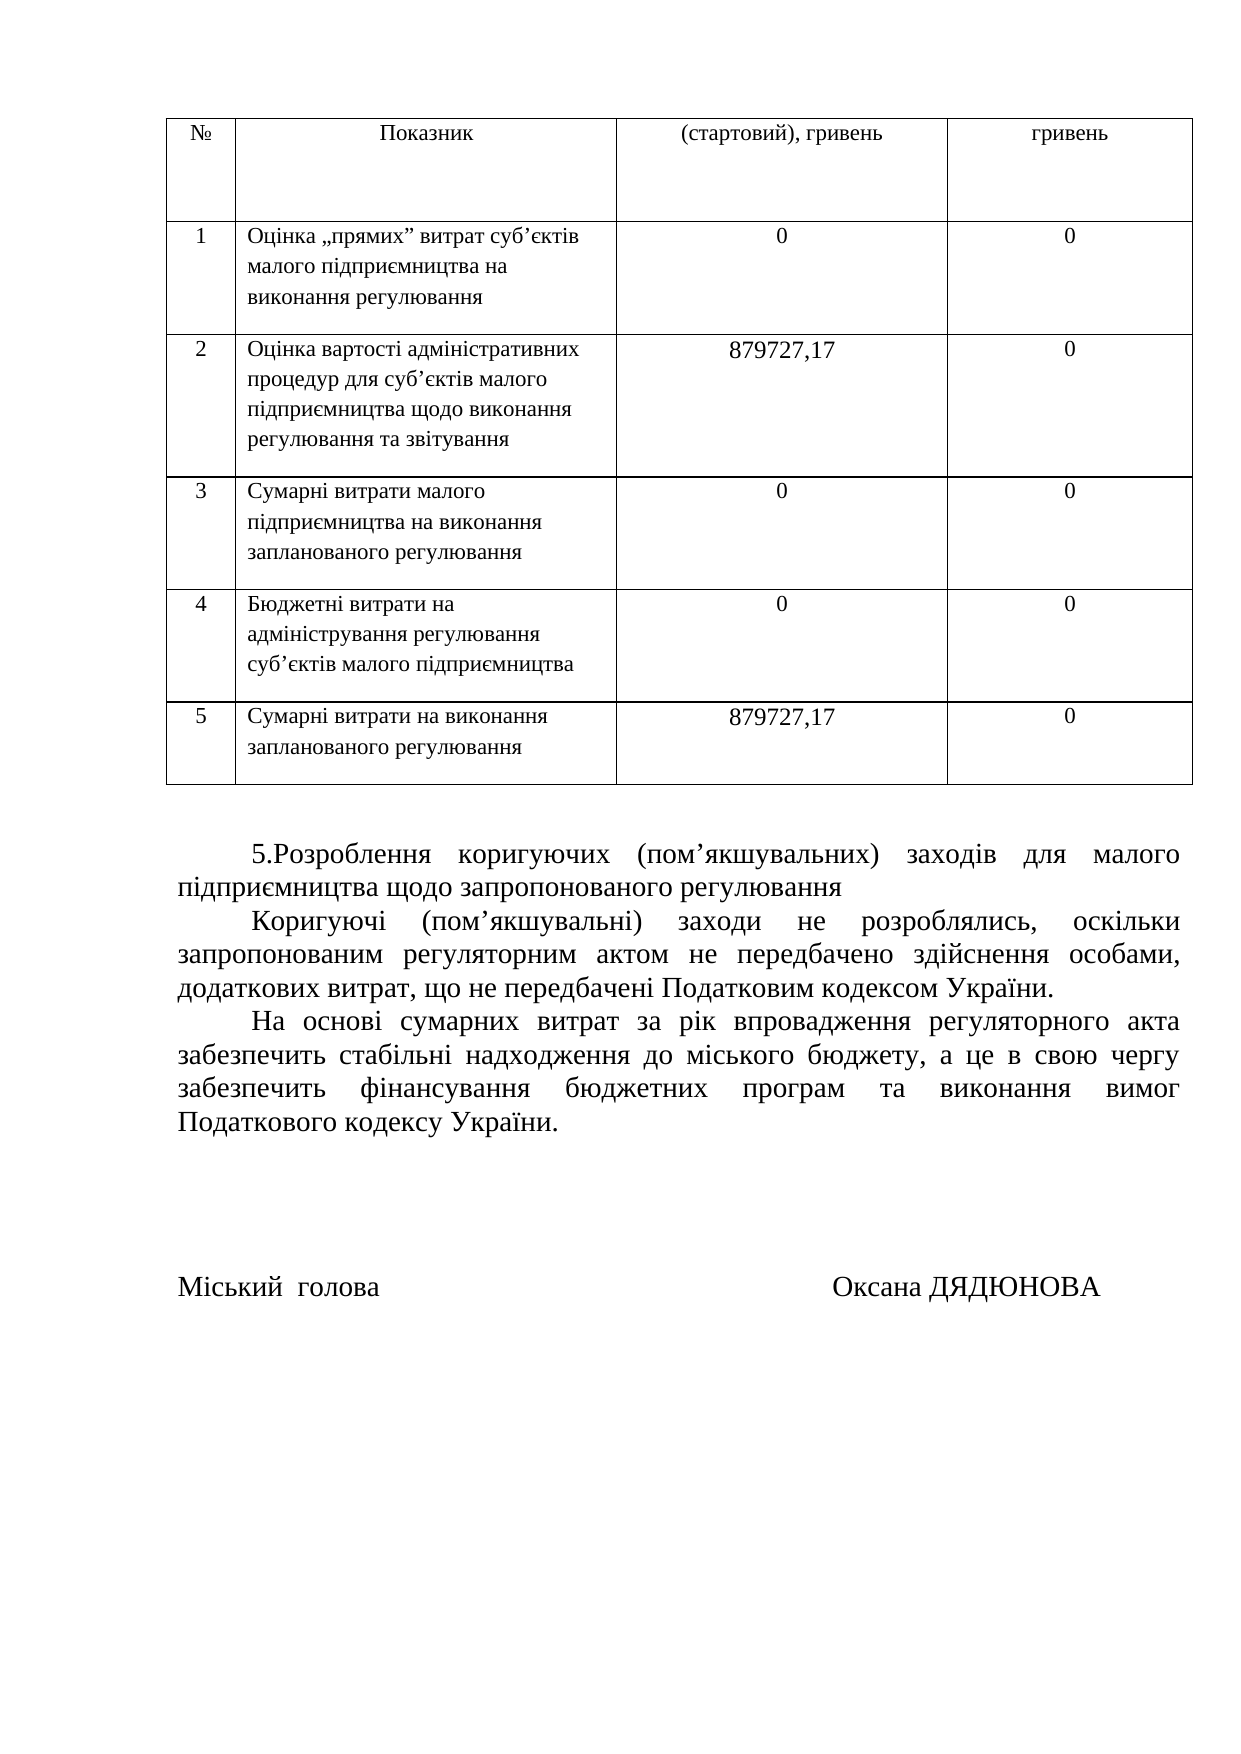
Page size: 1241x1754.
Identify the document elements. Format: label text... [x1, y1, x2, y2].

table_cell 0 [948, 478, 1192, 589]
table_cell 4 [167, 590, 235, 701]
table_cell 5 [167, 703, 235, 784]
text Міський голова Оксана ДЯДЮНОВА [177, 1269, 1181, 1303]
table_cell 3 [167, 478, 235, 589]
table_cell Оцінка „прямих” витрат суб’єктів малого підприємництва на виконання регулювання [236, 222, 616, 334]
table_header Показник [236, 119, 616, 221]
table_cell Сумарні витрати малого підприємництва на виконання запланованого регулювання [236, 478, 616, 589]
table_cell Оцінка вартості адміністративних процедур для суб’єктів малого підприємництва щодо виконання регулювання та звітування [236, 335, 616, 476]
table_cell Бюджетні витрати на адміністрування регулювання суб’єктів малого підприємництва [236, 590, 616, 701]
table_cell 0 [948, 590, 1192, 701]
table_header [948, 119, 1192, 221]
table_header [617, 119, 947, 221]
table_cell 0 [617, 222, 947, 334]
text На основі сумарних витрат за рік впровадження регуляторного акта забезпечить стабільні надходження до міського бюджету, а це в свою чергу забезпечить фінансування бюджетних програм та виконання вимог Податкового кодексу України. [177, 1003, 1181, 1138]
table_cell 0 [948, 335, 1192, 476]
text 5.Розроблення коригуючих (пом’якшувальних) заходів для малого підприємництва щодо запропонованого регулювання [177, 836, 1181, 903]
table_cell 2 [167, 335, 235, 476]
table_cell 0 [948, 703, 1192, 784]
table_cell 0 [617, 478, 947, 589]
table_cell 0 [617, 590, 947, 701]
table_cell 879727,17 [617, 703, 947, 784]
table_cell 879727,17 [617, 335, 947, 476]
table_cell Сумарні витрати на виконання запланованого регулювання [236, 703, 616, 784]
table_cell 1 [167, 222, 235, 334]
table_header № [167, 119, 235, 221]
text Коригуючі (пом’якшувальні) заходи не розроблялись, оскільки запропонованим регуляторним актом не передбачено здійснення особами, додаткових витрат, що не передбачені Податковим кодексом України. [177, 903, 1181, 1003]
table_cell 0 [948, 222, 1192, 334]
